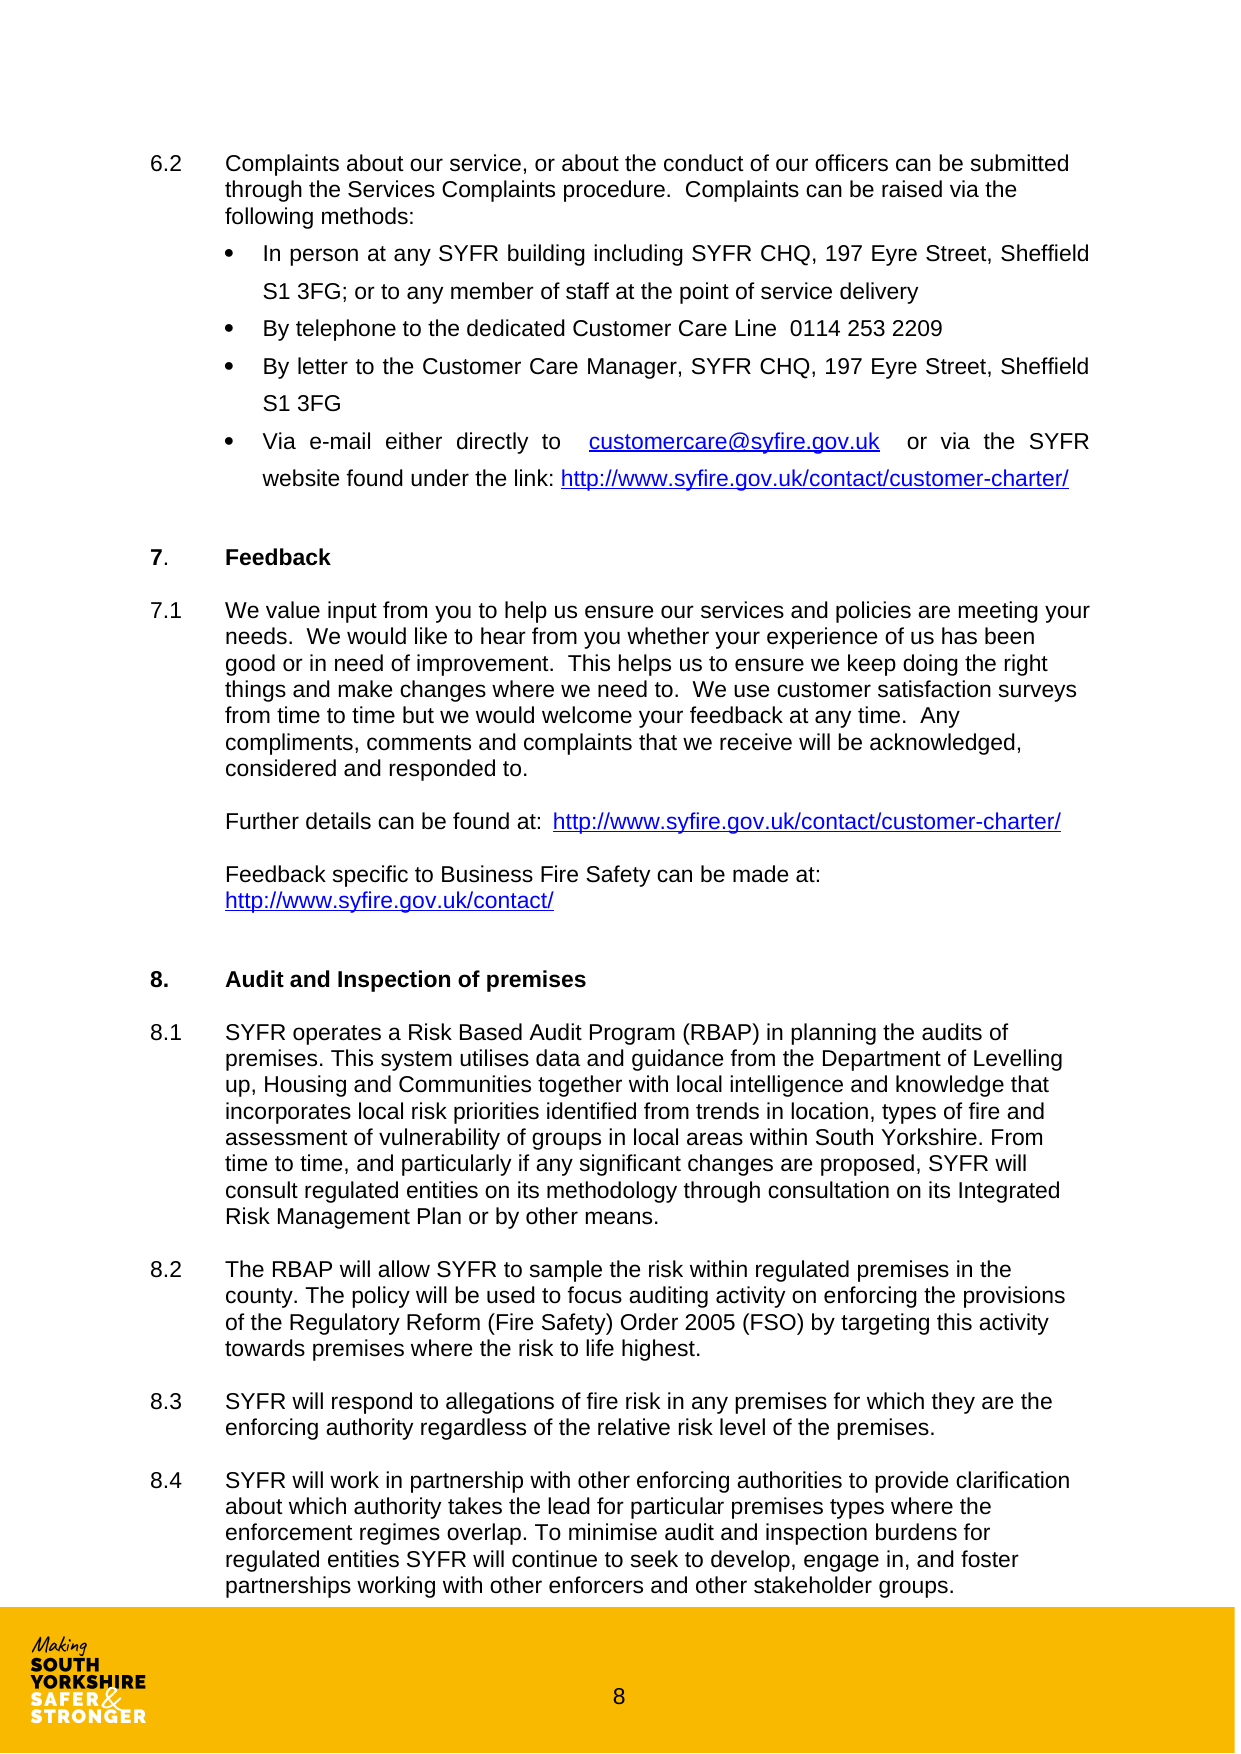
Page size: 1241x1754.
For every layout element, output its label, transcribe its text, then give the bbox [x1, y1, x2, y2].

text Further details can be found at: http://www.syfire.gov.uk/contact/customer-charter/ [150, 808, 1090, 834]
text Feedback specific to Business Fire Safety can be made at: http://www.syfire.gov.uk/contact/ [225, 861, 1090, 913]
text 8. Audit and Inspection of premises [150, 966, 1090, 992]
list By letter to the Customer Care Manager, SYFR CHQ, 197 Eyre Street, Sheffield S1 3FG [225, 342, 1090, 417]
list Via e-mail either directly to customercare@syfire.gov.uk or via the SYFR website found under the link: http://www.syfire.gov.uk/contact/customer-charter/ [225, 417, 1090, 492]
text 7.1 We value input from you to help us ensure our services and policies are meeting your needs. We would like to hear from you whether your experience of us has been good or in need of improvement. This helps us to ensure we keep doing the right things and make changes where we need to. We use customer satisfaction surveys from time to time but we would welcome your feedback at any time. Any compliments, comments and complaints that we receive will be acknowledged, considered and responded to. [150, 597, 1090, 781]
text 6.2 Complaints about our service, or about the conduct of our officers can be submitted through the Services Complaints procedure. Complaints can be raised via the following methods: [150, 150, 1090, 229]
text 8.1 SYFR operates a Risk Based Audit Program (RBAP) in planning the audits of premises. This system utilises data and guidance from the Department of Levelling up, Housing and Communities together with local intelligence and knowledge that incorporates local risk priorities identified from trends in location, types of fire and assessment of vulnerability of groups in local areas within South Yorkshire. From time to time, and particularly if any significant changes are proposed, SYFR will consult regulated entities on its methodology through consultation on its Integrated Risk Management Plan or by other means. [150, 1019, 1090, 1229]
list By telephone to the dedicated Customer Care Line 0114 253 2209 [225, 304, 1090, 342]
list In person at any SYFR building including SYFR CHQ, 197 Eyre Street, Sheffield S1 3FG; or to any member of staff at the point of service delivery [225, 229, 1090, 304]
text 8.4 SYFR will work in partnership with other enforcing authorities to provide clarification about which authority takes the lead for particular premises types where the enforcement regimes overlap. To minimise audit and inspection burdens for regulated entities SYFR will continue to seek to develop, engage in, and foster partnerships working with other enforcers and other stakeholder groups. [150, 1467, 1090, 1598]
text 8.2 The RBAP will allow SYFR to sample the risk within regulated premises in the county. The policy will be used to focus auditing activity on enforcing the provisions of the Regulatory Reform (Fire Safety) Order 2005 (FSO) by targeting this activity towards premises where the risk to life highest. [150, 1256, 1090, 1361]
text 8.3 SYFR will respond to allegations of fire risk in any premises for which they are the enforcing authority regardless of the relative risk level of the premises. [150, 1388, 1090, 1440]
picture [0, 1607, 1235, 1753]
text 7. Feedback [150, 544, 1090, 571]
